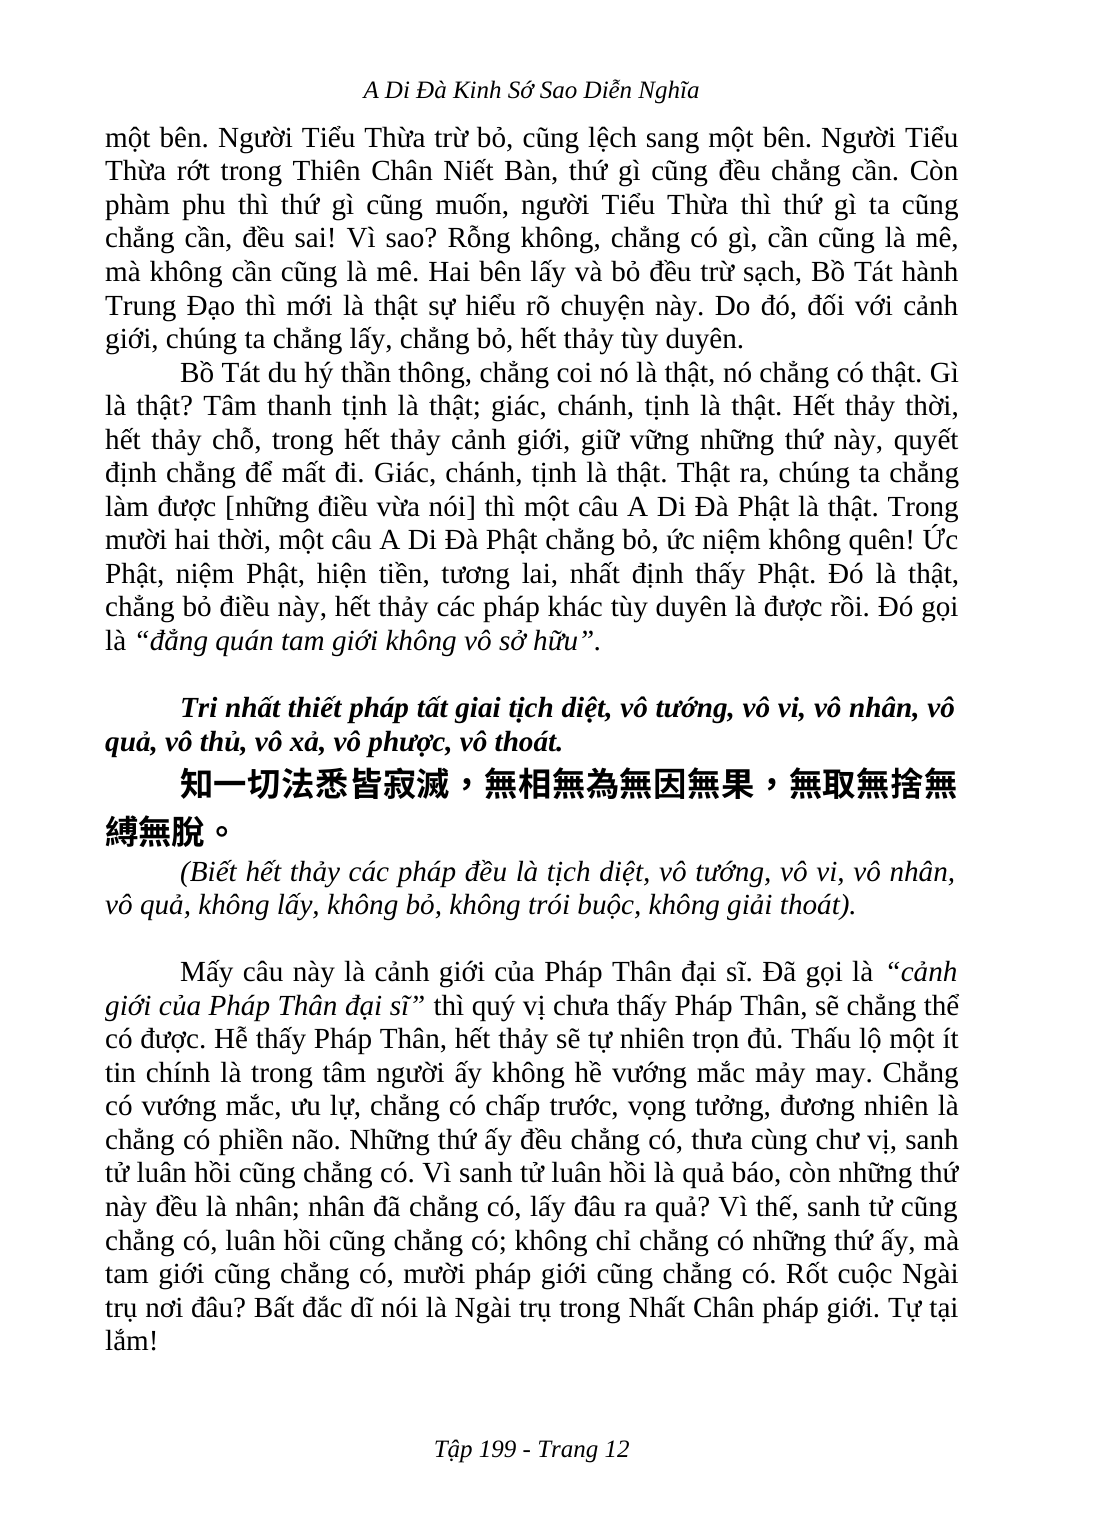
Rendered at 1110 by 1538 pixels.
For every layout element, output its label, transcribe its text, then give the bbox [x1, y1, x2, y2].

text (Biết hết thảy các pháp đều là tịch diệt, vô tướng, vô vi, vô nhân, vô quả, không lấy, không bỏ, không trói buộc, không giải thoát). [105, 854, 960, 921]
text Tri nhất thiết pháp tất giai tịch diệt, vô tướng, vô vi, vô nhân, vô quả, vô thủ, vô xả, vô phược, vô thoát. [105, 690, 960, 757]
text 知一切法悉皆寂滅，無相無為無因無果，無取無捨無縛無脫。 [105, 757, 960, 854]
text Bồ Tát du hý thần thông, chẳng coi nó là thật, nó chẳng có thật. Gì là thật? Tâm thanh tịnh là thật; giác, chánh, tịnh là thật. Hết thảy thời, hết thảy chỗ, trong hết thảy cảnh giới, giữ vững những thứ này, quyết định chẳng để mất đi. Giác, chánh, tịnh là thật. Thật ra, chúng ta chẳng làm được [những điều vừa nói] thì một câu A Di Đà Phật là thật. Trong mười hai thời, một câu A Di Đà Phật chẳng bỏ, ức niệm không quên! Ức Phật, niệm Phật, hiện tiền, tương lai, nhất định thấy Phật. Đó là thật, chẳng bỏ điều này, hết thảy các pháp khác tùy duyên là được rồi. Đó gọi là “đẳng quán tam giới không vô sở hữu”. [105, 355, 960, 657]
text Mấy câu này là cảnh giới của Pháp Thân đại sĩ. Đã gọi là “cảnh giới của Pháp Thân đại sĩ” thì quý vị chưa thấy Pháp Thân, sẽ chẳng thể có được. Hễ thấy Pháp Thân, hết thảy sẽ tự nhiên trọn đủ. Thấu lộ một ít tin chính là trong tâm người ấy không hề vướng mắc mảy may. Chẳng có vướng mắc, ưu lự, chẳng có chấp trước, vọng tưởng, đương nhiên là chẳng có phiền não. Những thứ ấy đều chẳng có, thưa cùng chư vị, sanh tử luân hồi cũng chẳng có. Vì sanh tử luân hồi là quả báo, còn những thứ này đều là nhân; nhân đã chẳng có, lấy đâu ra quả? Vì thế, sanh tử cũng chẳng có, luân hồi cũng chẳng có; không chỉ chẳng có những thứ ấy, mà tam giới cũng chẳng có, mười pháp giới cũng chẳng có. Rốt cuộc Ngài trụ nơi đâu? Bất đắc dĩ nói là Ngài trụ trong Nhất Chân pháp giới. Tự tại lắm! [105, 954, 960, 1357]
